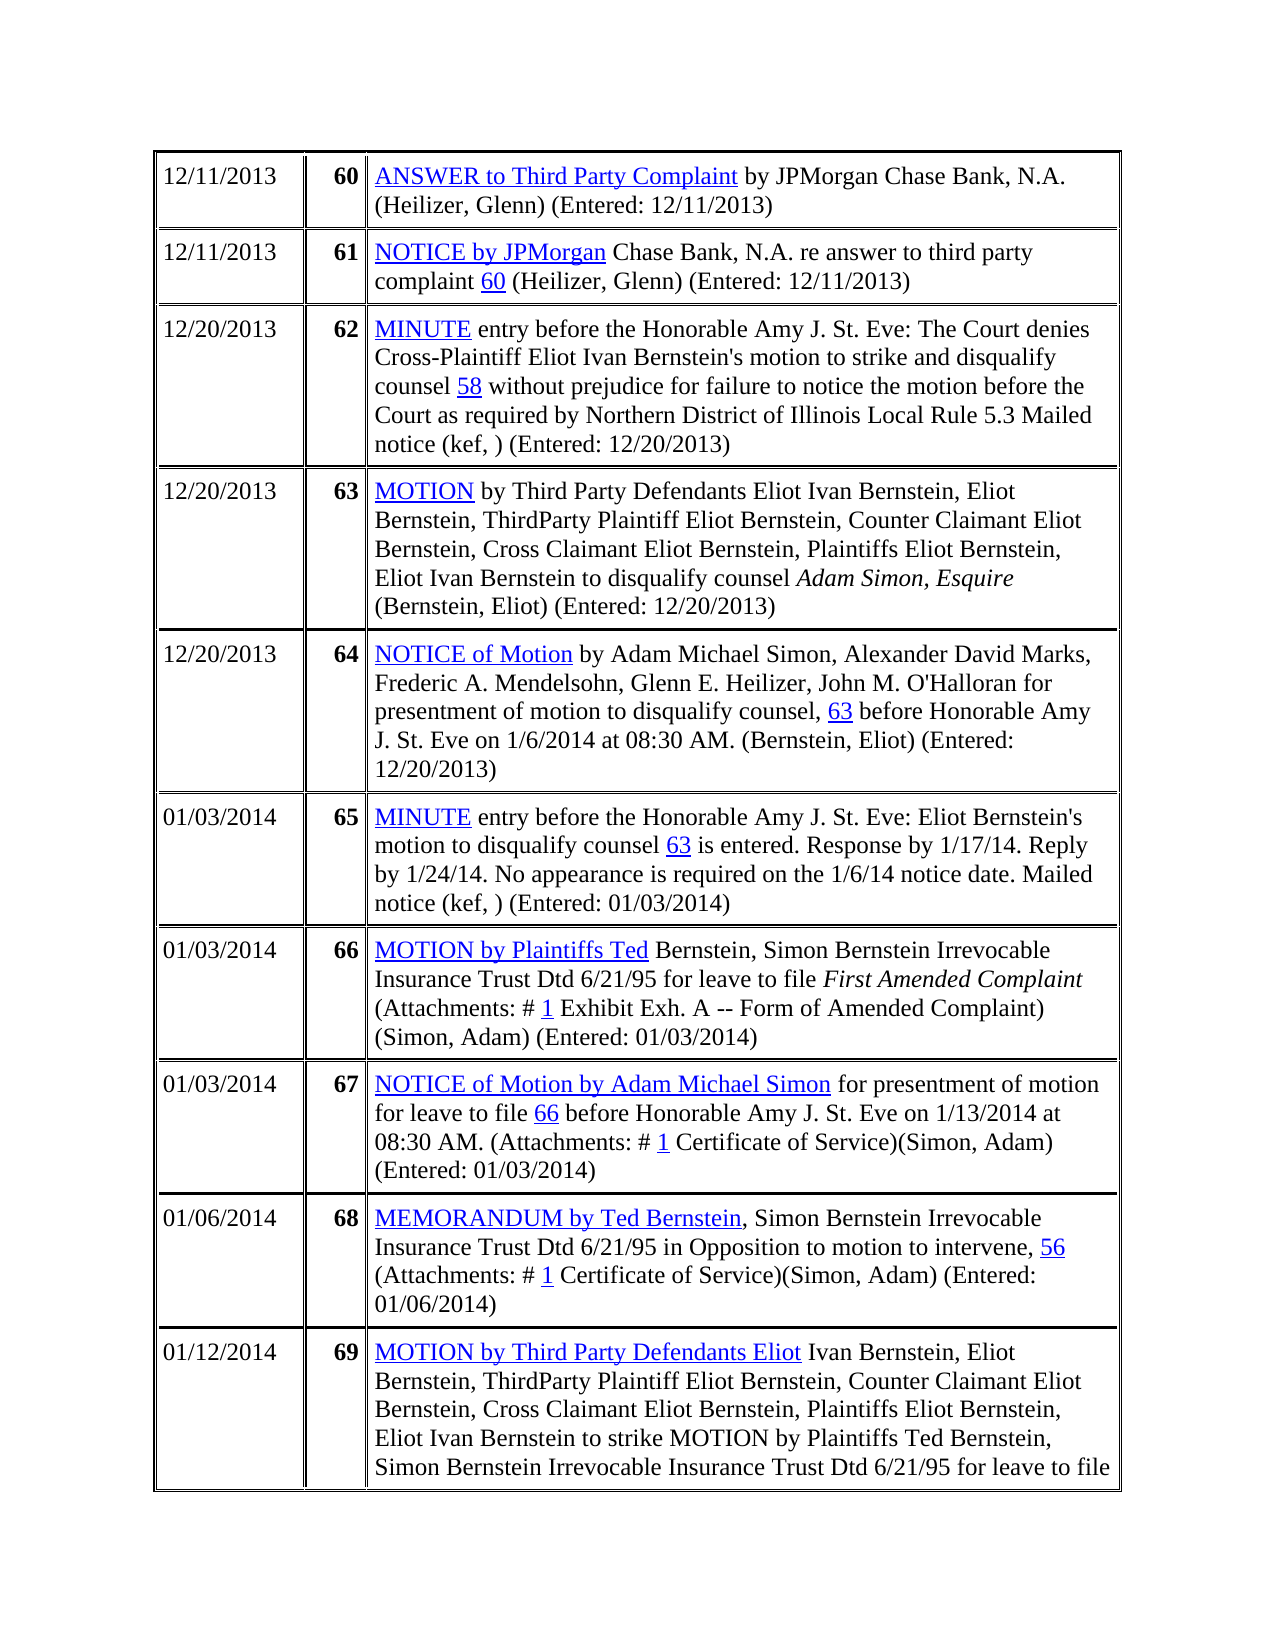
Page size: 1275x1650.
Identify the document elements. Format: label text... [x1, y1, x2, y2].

table_cell 66 [307, 928, 365, 1058]
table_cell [366, 1326, 1119, 1488]
table_cell MINUTE entry before the Honorable Amy J. St. Eve: The Court denies Cross-Plaintiff Eliot Ivan Bernstein's motion to strike and disqualify counsel 58 without prejudice for failure to notice the motion before the Court as required by Northern District of Illinois Local Rule 5.3 Mailed notice (kef, ) (Entered: 12/20/2013) [366, 303, 1120, 465]
table_cell 69 [305, 1329, 366, 1488]
table_cell 67 [307, 1062, 365, 1192]
table_cell 01/12/2014 [157, 1326, 305, 1488]
table_cell MINUTE entry before the Honorable Amy J. St. Eve: Eliot Bernstein's motion to disqualify counsel 63 is entered. Response by 1/17/14. Reply by 1/24/14. No appearance is required on the 1/6/14 notice date. Mailed notice (kef, ) (Entered: 01/03/2014) [366, 791, 1120, 924]
table_cell NOTICE of Motion by Adam Michael Simon, Alexander David Marks, Frederic A. Mendelsohn, Glenn E. Heilizer, John M. O'Halloran for presentment of motion to disqualify counsel, 63 before Honorable Amy J. St. Eve on 1/6/2014 at 08:30 AM. (Bernstein, Eliot) (Entered: 12/20/2013) [368, 628, 1120, 791]
table_cell 63 [307, 469, 365, 628]
table_cell 60 [305, 153, 366, 226]
table_cell ANSWER to Third Party Complaint by JPMorgan Chase Bank, N.A.(Heilizer, Glenn) (Entered: 12/11/2013) [366, 153, 1119, 226]
table_cell 12/20/2013 [155, 303, 305, 465]
table_cell MOTION by Plaintiffs Ted Bernstein, Simon Bernstein Irrevocable Insurance Trust Dtd 6/21/95 for leave to file First Amended Complaint (Attachments: # 1 Exhibit Exh. A -- Form of Amended Complaint)(Simon, Adam) (Entered: 01/03/2014) [368, 924, 1119, 1058]
table_cell MEMORANDUM by Ted Bernstein, Simon Bernstein Irrevocable Insurance Trust Dtd 6/21/95 in Opposition to motion to intervene, 56 (Attachments: # 1 Certificate of Service)(Simon, Adam) (Entered: 01/06/2014) [368, 1192, 1119, 1326]
table_cell 12/20/2013 [157, 465, 303, 628]
table_cell 01/03/2014 [157, 924, 303, 1058]
table_cell 01/03/2014 [157, 1058, 303, 1192]
table_cell NOTICE of Motion by Adam Michael Simon for presentment of motion for leave to file 66 before Honorable Amy J. St. Eve on 1/13/2014 at 08:30 AM. (Attachments: # 1 Certificate of Service)(Simon, Adam) (Entered: 01/03/2014) [368, 1058, 1119, 1192]
table_cell NOTICE by JPMorgan Chase Bank, N.A. re answer to third party complaint 60 (Heilizer, Glenn) (Entered: 12/11/2013) [368, 226, 1119, 303]
table_cell MOTION by Third Party Defendants Eliot Ivan Bernstein, Eliot Bernstein, ThirdParty Plaintiff Eliot Bernstein, Counter Claimant Eliot Bernstein, Cross Claimant Eliot Bernstein, Plaintiffs Eliot Bernstein, Eliot Ivan Bernstein to disqualify counsel Adam Simon, Esquire (Bernstein, Eliot) (Entered: 12/20/2013) [368, 465, 1119, 628]
table_cell 65 [307, 794, 365, 924]
table_cell 12/11/2013 [157, 152, 305, 226]
table_cell 64 [307, 631, 365, 791]
table_cell 68 [307, 1195, 365, 1326]
table_cell 62 [307, 306, 365, 465]
table_cell 12/20/2013 [155, 628, 303, 791]
table_cell 12/11/2013 [157, 226, 303, 303]
table_cell 01/03/2014 [155, 791, 305, 924]
table_cell 01/06/2014 [157, 1192, 303, 1326]
table_cell 61 [307, 230, 365, 303]
